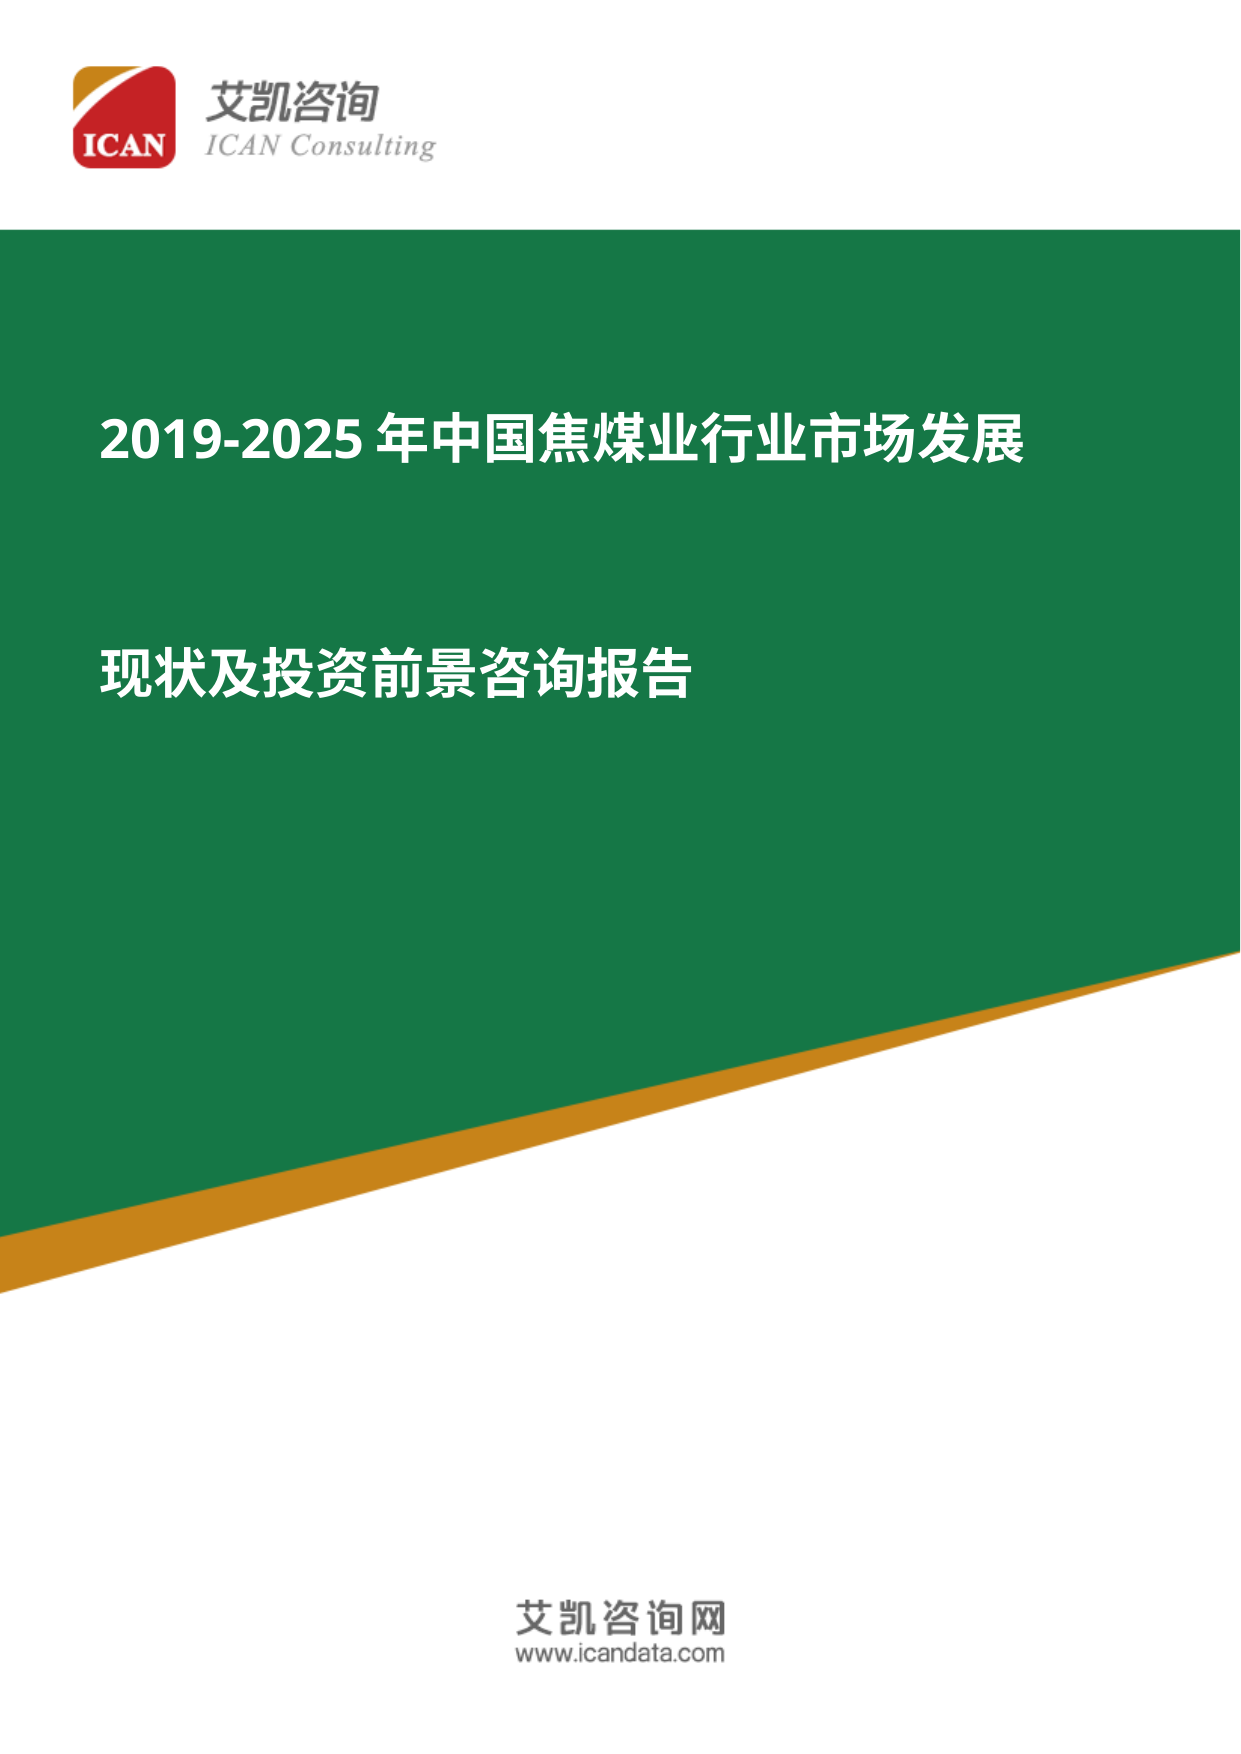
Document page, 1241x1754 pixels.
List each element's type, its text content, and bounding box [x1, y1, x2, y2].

subtitle 2019-2025年中国焦煤业行业市场发展现状及投资前景咨询报告 [99, 386, 1053, 718]
picture [0, 5, 1241, 1754]
